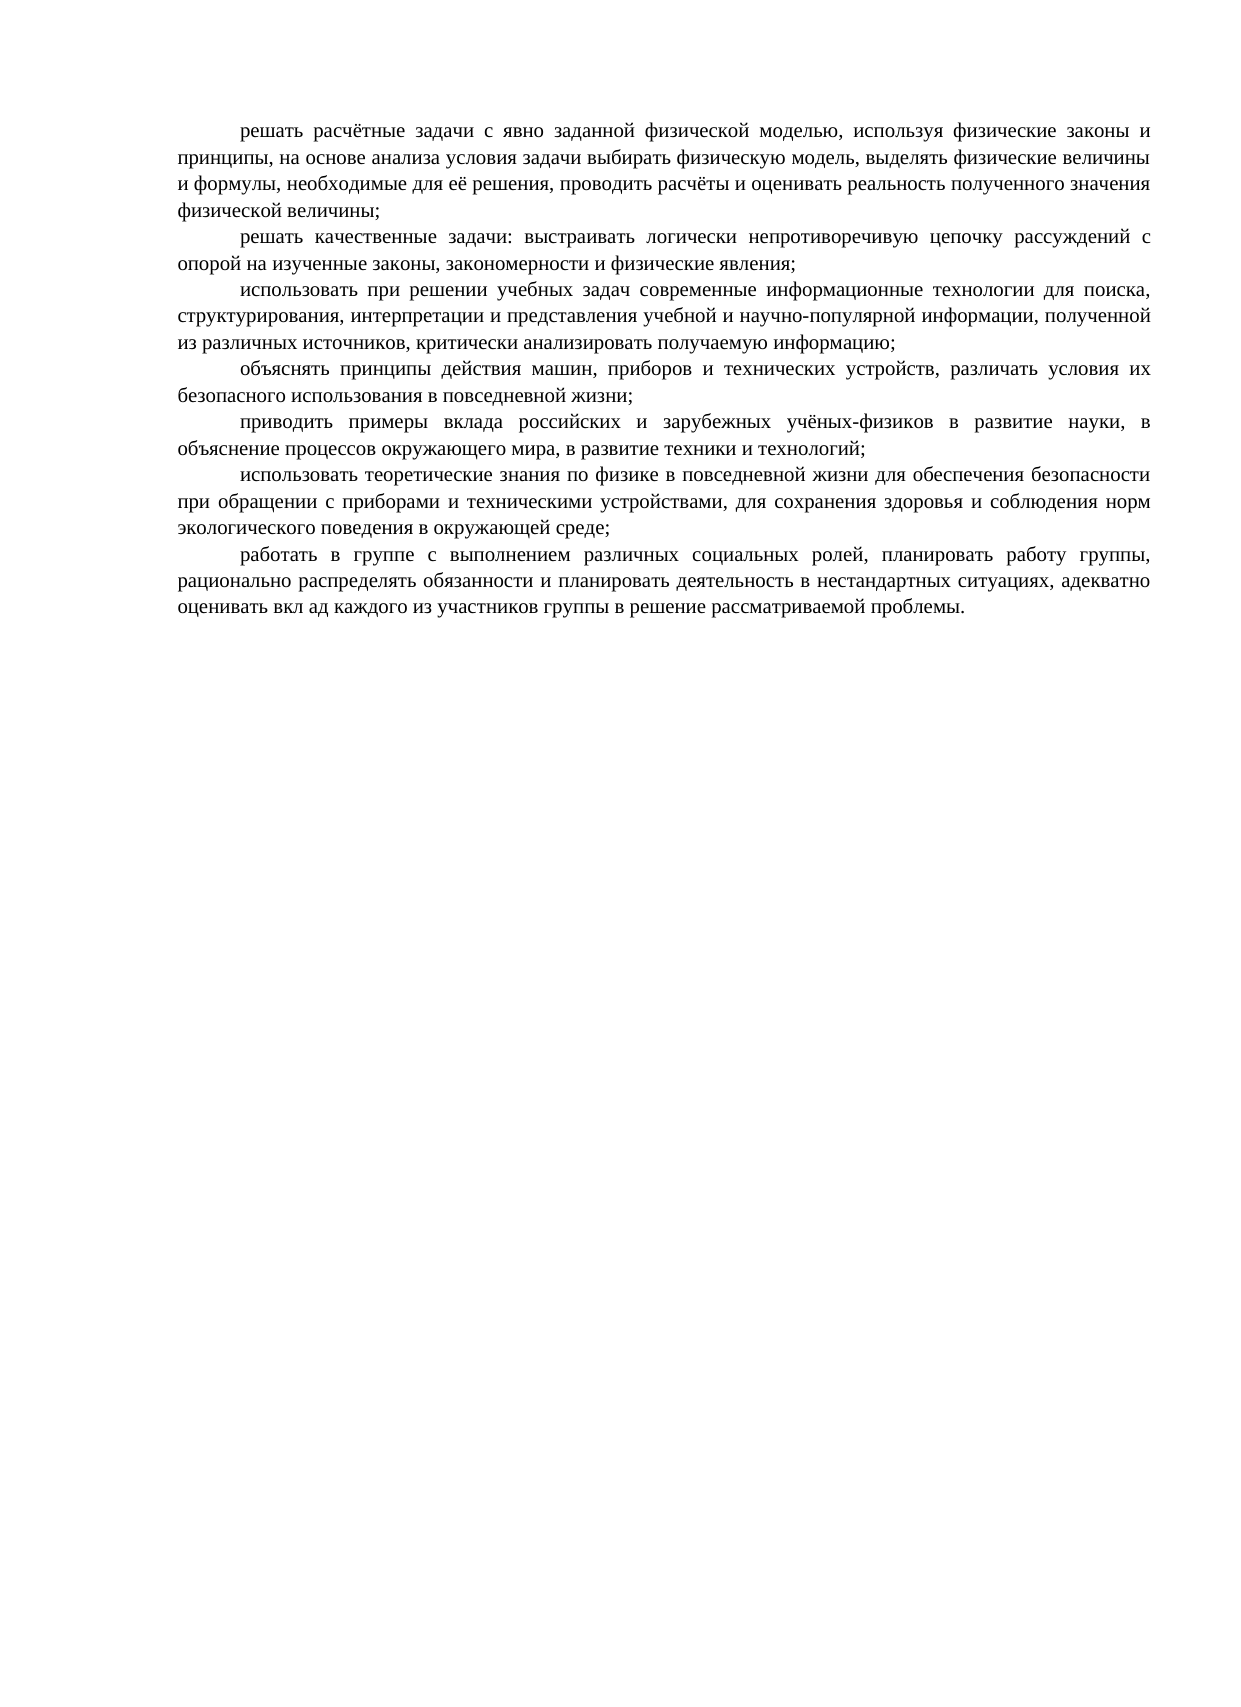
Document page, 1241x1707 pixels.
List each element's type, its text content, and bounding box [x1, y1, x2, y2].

text использовать при решении учебных задач современные информационные технологии для поиска, структурирования, интерпретации и представления учебной и научно-популярной информации, полученной из различных источников, критически анализировать получаемую информацию; [177, 277, 1152, 354]
text работать в группе с выполнением различных социальных ролей, планировать работу группы, рационально распределять обязанности и планировать деятельность в нестандартных ситуациях, адекватно оценивать вкл ад каждого из участников группы в решение рассматриваемой проблемы. [177, 541, 1152, 618]
text приводить примеры вклада российских и зарубежных учёных-физиков в развитие науки, в объяснение процессов окружающего мира, в развитие техники и технологий; [177, 409, 1152, 460]
text решать расчётные задачи с явно заданной физической моделью, используя физические законы и принципы, на основе анализа условия задачи выбирать физическую модель, выделять физические величины и формулы, необходимые для её решения, проводить расчёты и оценивать реальность полученного значения физической величины; [177, 118, 1152, 222]
text использовать теоретические знания по физике в повседневной жизни для обеспечения безопасности при обращении с приборами и техническими устройствами, для сохранения здоровья и соблюдения норм экологического поведения в окружающей среде; [177, 462, 1152, 539]
text объяснять принципы действия машин, приборов и технических устройств, различать условия их безопасного использования в повседневной жизни; [177, 356, 1152, 407]
text решать качественные задачи: выстраивать логически непротиворечивую цепочку рассуждений с опорой на изученные законы, закономерности и физические явления; [177, 224, 1152, 274]
